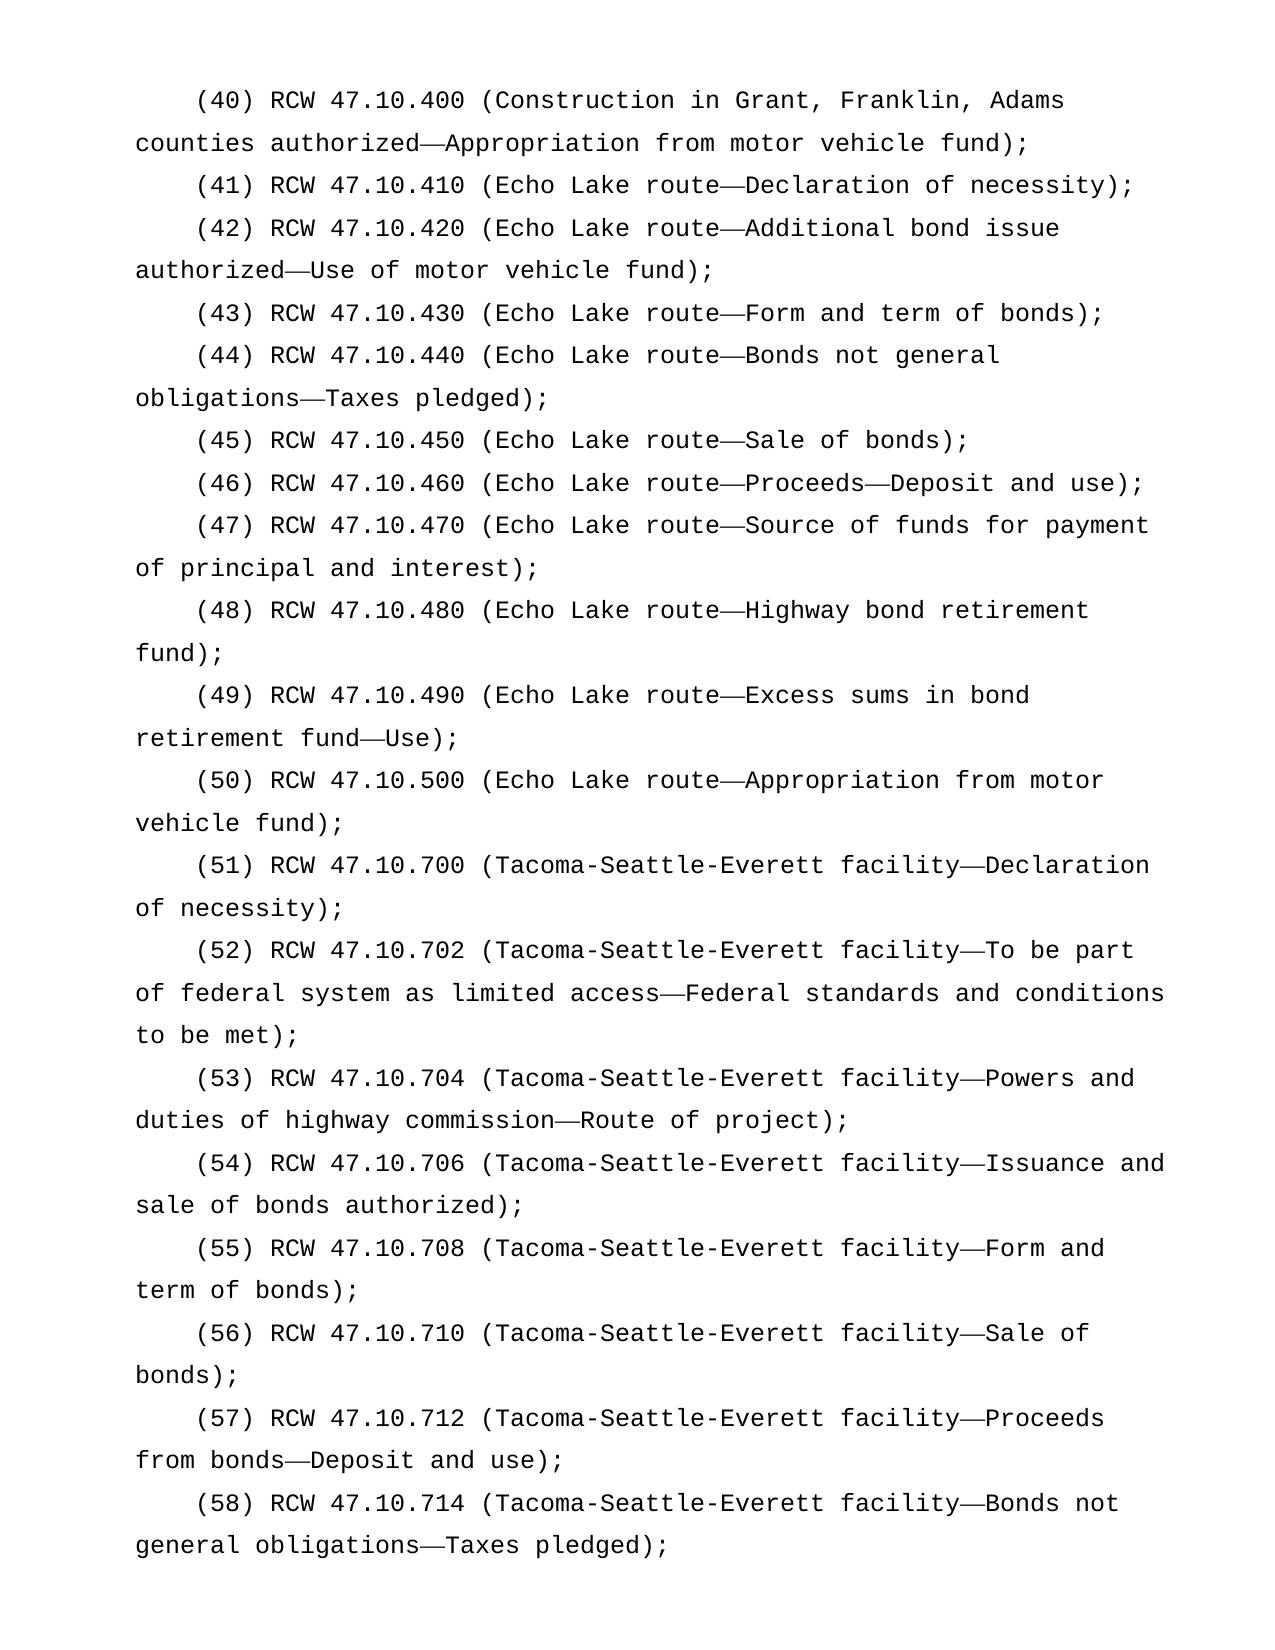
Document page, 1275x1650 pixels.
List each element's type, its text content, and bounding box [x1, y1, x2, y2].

text (43) RCW 47.10.430 (Echo Lake route—Form and term of bonds); [135, 287, 1170, 330]
text (53) RCW 47.10.704 (Tacoma-Seattle-Everett facility—Powers and duties of highway commission—Route of project); [135, 1052, 1170, 1137]
text (54) RCW 47.10.706 (Tacoma-Seattle-Everett facility—Issuance and sale of bonds authorized); [135, 1137, 1170, 1222]
text (47) RCW 47.10.470 (Echo Lake route—Source of funds for payment of principal and interest); [135, 500, 1170, 585]
text (49) RCW 47.10.490 (Echo Lake route—Excess sums in bond retirement fund—Use); [135, 670, 1170, 755]
text (42) RCW 47.10.420 (Echo Lake route—Additional bond issue authorized—Use of motor vehicle fund); [135, 202, 1170, 287]
text (58) RCW 47.10.714 (Tacoma-Seattle-Everett facility—Bonds not general obligations—Taxes pledged); [135, 1477, 1170, 1562]
text (57) RCW 47.10.712 (Tacoma-Seattle-Everett facility—Proceeds from bonds—Deposit and use); [135, 1392, 1170, 1477]
text (45) RCW 47.10.450 (Echo Lake route—Sale of bonds); [135, 415, 1170, 457]
text (55) RCW 47.10.708 (Tacoma-Seattle-Everett facility—Form and term of bonds); [135, 1222, 1170, 1307]
text (56) RCW 47.10.710 (Tacoma-Seattle-Everett facility—Sale of bonds); [135, 1307, 1170, 1392]
text (41) RCW 47.10.410 (Echo Lake route—Declaration of necessity); [135, 160, 1170, 202]
text (51) RCW 47.10.700 (Tacoma-Seattle-Everett facility—Declaration of necessity); [135, 840, 1170, 925]
text (50) RCW 47.10.500 (Echo Lake route—Appropriation from motor vehicle fund); [135, 755, 1170, 840]
text (52) RCW 47.10.702 (Tacoma-Seattle-Everett facility—To be part of federal system as limited access—Federal standards and conditions to be met); [135, 925, 1170, 1052]
text (46) RCW 47.10.460 (Echo Lake route—Proceeds—Deposit and use); [135, 457, 1170, 500]
text (48) RCW 47.10.480 (Echo Lake route—Highway bond retirement fund); [135, 585, 1170, 670]
text (40) RCW 47.10.400 (Construction in Grant, Franklin, Adams counties authorized—Appropriation from motor vehicle fund); [135, 75, 1170, 160]
text (44) RCW 47.10.440 (Echo Lake route—Bonds not general obligations—Taxes pledged); [135, 330, 1170, 415]
